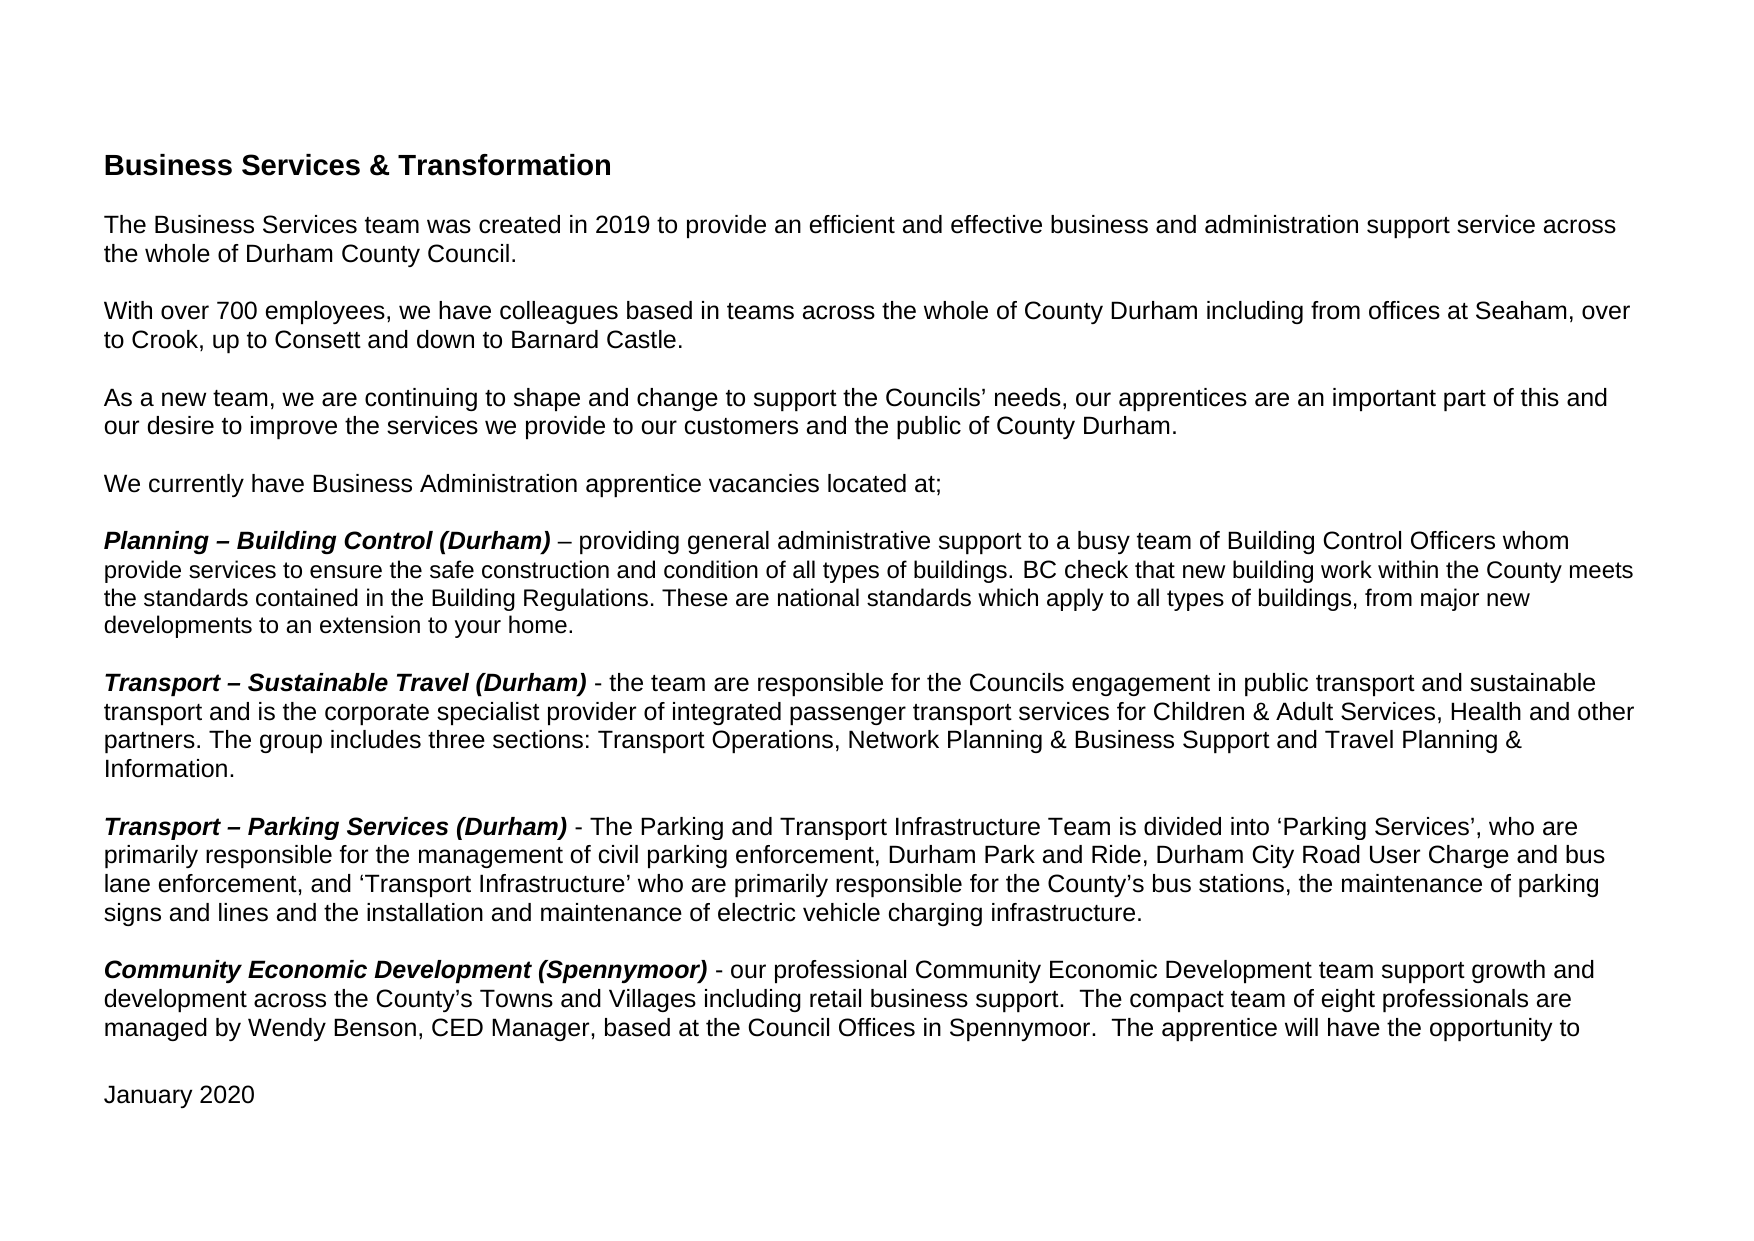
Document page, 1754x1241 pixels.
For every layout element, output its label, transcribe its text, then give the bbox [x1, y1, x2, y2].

text With over 700 employees, we have colleagues based in teams across the whole of County Durham including from offices at Seaham, over to Crook, up to Consett and down to Barnard Castle. [103, 296, 1639, 354]
text Business Services & Transformation [103, 148, 1639, 181]
text Transport – Parking Services (Durham) - The Parking and Transport Infrastructure Team is divided into ‘Parking Services’, who are primarily responsible for the management of civil parking enforcement, Durham Park and Ride, Durham City Road User Charge and bus lane enforcement, and ‘Transport Infrastructure’ who are primarily responsible for the County’s bus stations, the maintenance of parking signs and lines and the installation and maintenance of electric vehicle charging infrastructure. [103, 811, 590, 926]
text Transport – Sustainable Travel (Durham) - the team are responsible for the Councils engagement in public transport and sustainable transport and is the corporate specialist provider of integrated passenger transport services for Children & Adult Services, Health and other partners. The group includes three sections: Transport Operations, Network Planning & Business Support and Travel Planning & Information. [103, 668, 1639, 783]
text The Business Services team was created in 2019 to provide an efficient and effective business and administration support service across the whole of Durham County Council. [103, 210, 1639, 267]
text As a new team, we are continuing to shape and change to support the Councils’ needs, our apprentices are an important part of this and our desire to improve the services we provide to our customers and the public of County Durham. [103, 382, 1639, 440]
text Planning – Building Control (Durham) – providing general administrative support to a busy team of Building Control Officers whom provide services to ensure the safe construction and condition of all types of buildings. BC check that new building work within the County meets the standards contained in the Building Regulations. These are national standards which apply to all types of buildings, from major new developments to an extension to your home. [103, 526, 1639, 639]
text We currently have Business Administration apprentice vacancies located at; [103, 469, 1639, 497]
text Transport – Parking Services (Durham) - The Parking and Transport Infrastructure Team is divided into ‘Parking Services’, who are primarily responsible for the management of civil parking enforcement, Durham Park and Ride, Durham City Road User Charge and bus lane enforcement, and ‘Transport Infrastructure’ who are primarily responsible for the County’s bus stations, the maintenance of parking signs and lines and the installation and maintenance of electric vehicle charging infrastructure. [1144, 811, 1639, 926]
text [103, 955, 1639, 1041]
